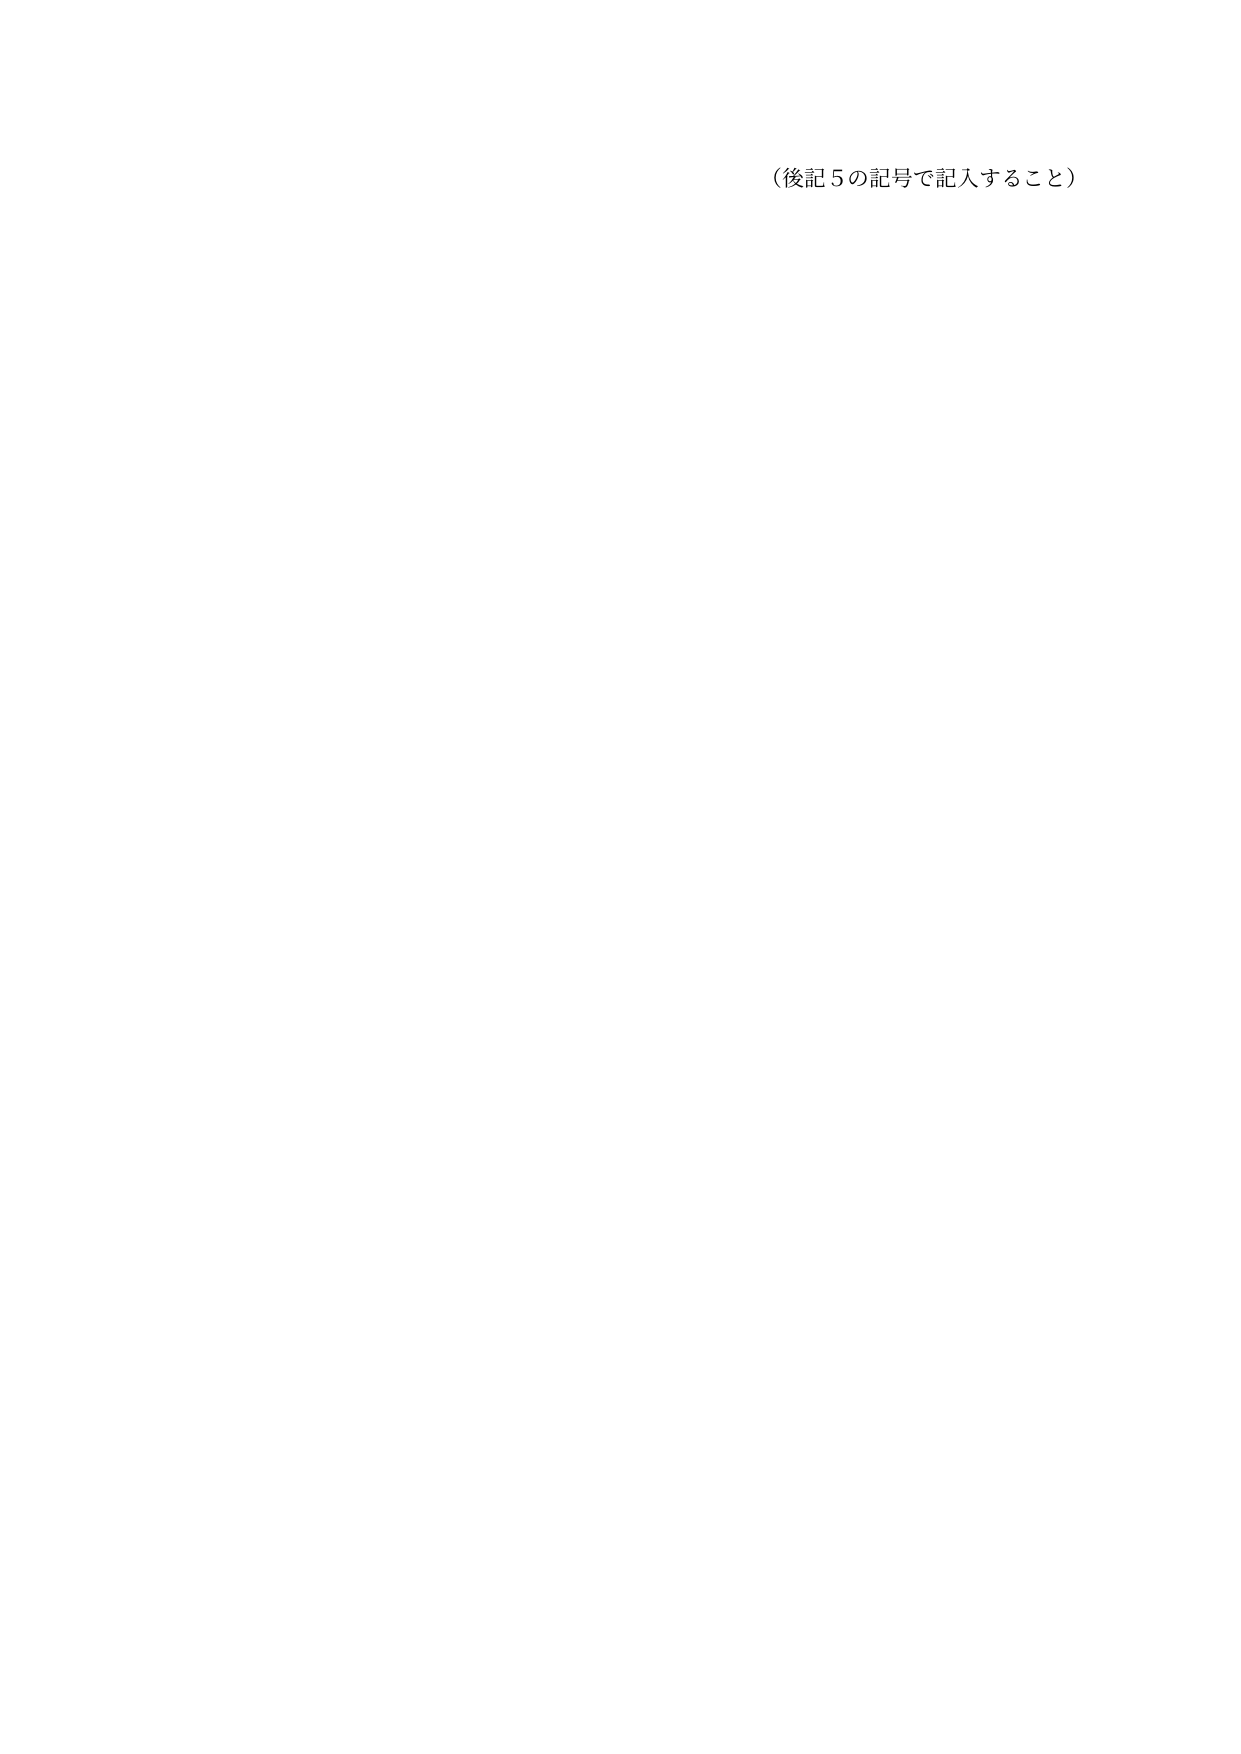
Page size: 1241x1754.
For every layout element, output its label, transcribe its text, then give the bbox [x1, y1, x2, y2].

text （後記５の記号で記入すること） [213, 161, 1088, 193]
